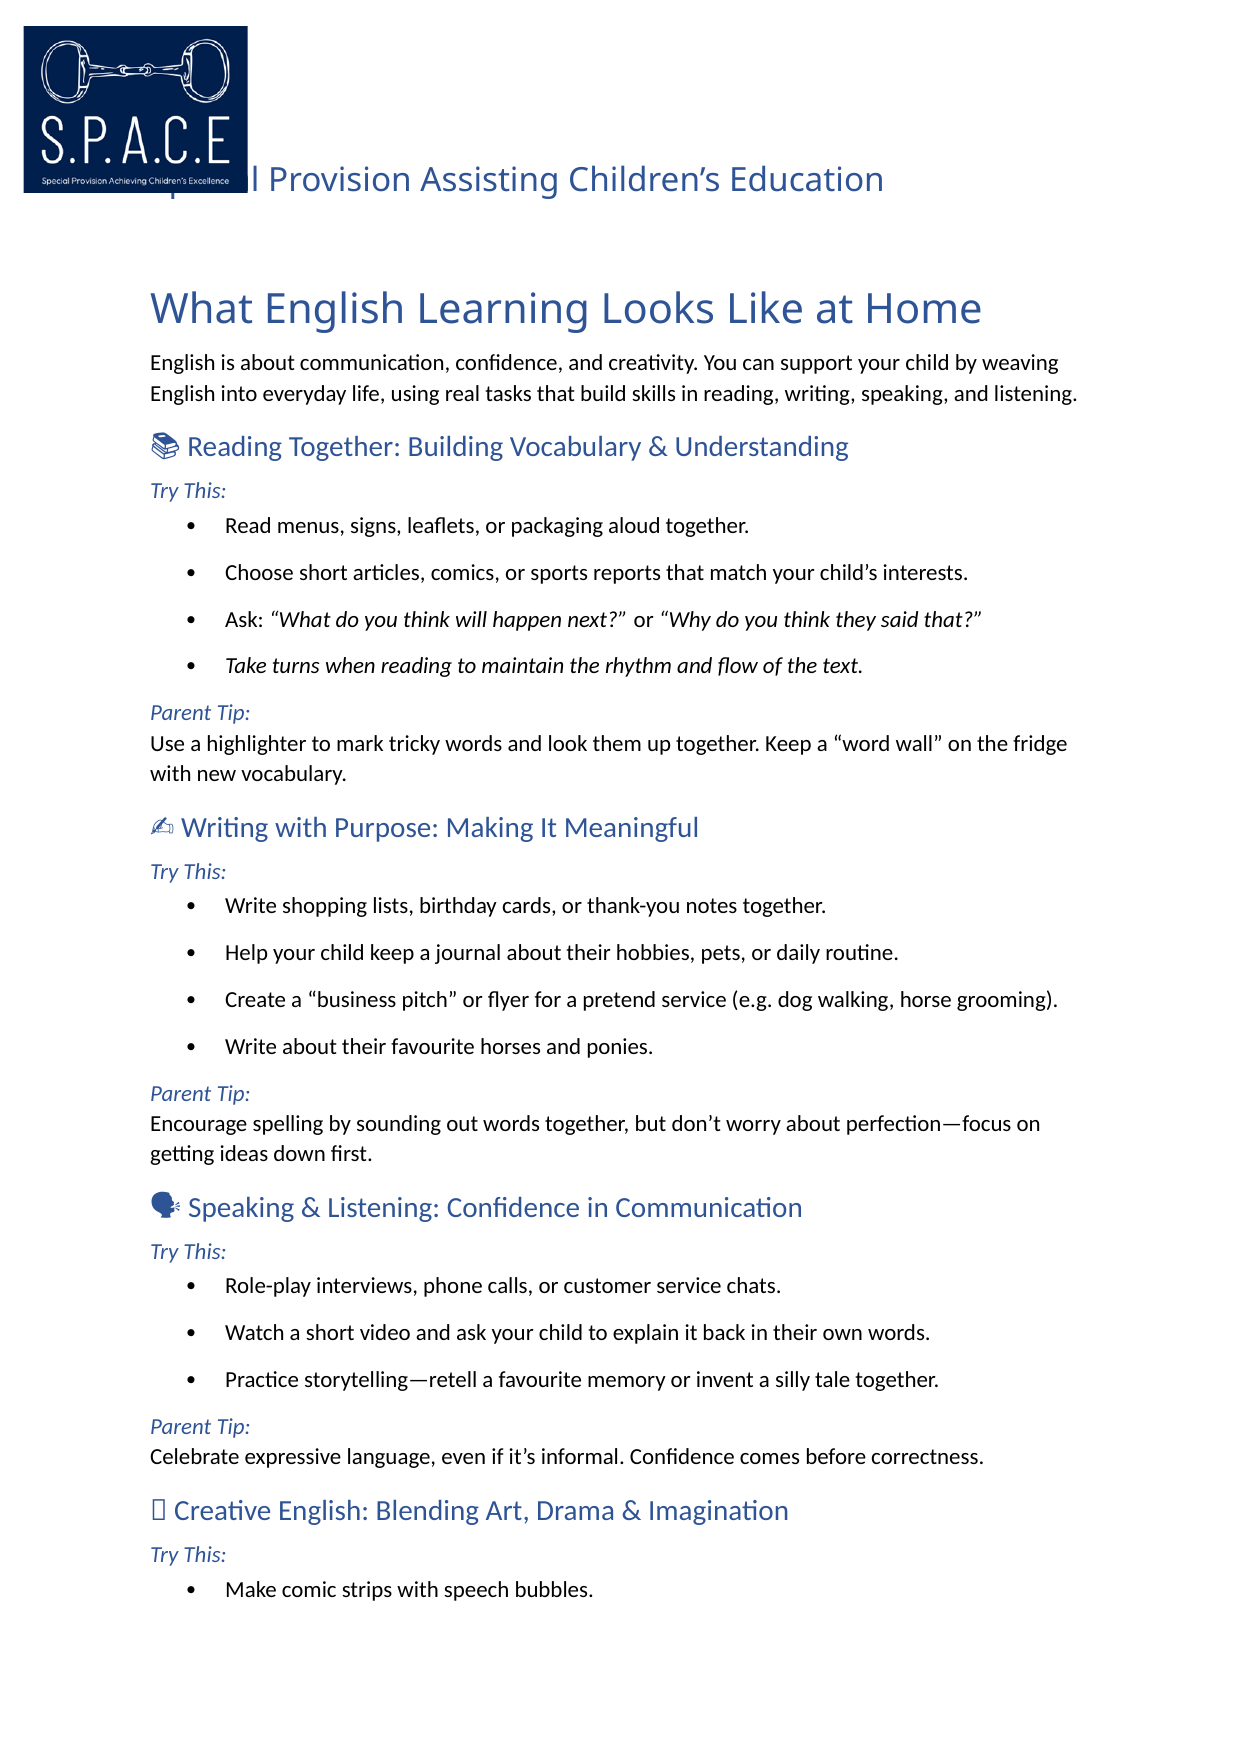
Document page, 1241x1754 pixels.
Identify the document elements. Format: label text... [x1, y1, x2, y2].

subtitle 📚 Reading Together: Building Vocabulary & Understanding [150, 426, 1090, 465]
subtitle Try This: [150, 1541, 1090, 1568]
text English is about communication, confidence, and creativity. You can support your child by weaving English into everyday life, using real tasks that build skills in reading, writing, speaking, and listening. [150, 348, 1090, 407]
picture [22, 26, 248, 192]
subtitle What English Learning Looks Like at Home [150, 279, 1090, 336]
list Write about their favourite horses and ponies. [187, 1032, 1090, 1060]
text Parent Tip: Celebrate expressive language, even if it’s informal. Confidence comes before correctness. [150, 1412, 1090, 1471]
text Parent Tip: Use a highlighter to mark tricky words and look them up together. Keep a “word wall” on the fridge with new vocabulary. [150, 698, 1090, 787]
text Parent Tip: Encourage spelling by sounding out words together, but don’t worry about perfection—focus on getting ideas down first. [150, 1079, 1090, 1167]
list Read menus, signs, leaflets, or packaging aloud together. [187, 511, 1090, 539]
subtitle Try This: [150, 857, 1090, 885]
subtitle ✍️ Writing with Purpose: Making It Meaningful [150, 806, 1090, 846]
list Practice storytelling—retell a favourite memory or invent a silly tale together. [187, 1365, 1090, 1393]
list Watch a short video and ask your child to explain it back in their own words. [187, 1318, 1090, 1347]
subtitle 🗣️ Speaking & Listening: Confidence in Communication [150, 1186, 1090, 1226]
subtitle Try This: [150, 477, 1090, 505]
list Choose short articles, comics, or sports reports that match your child’s interests. [187, 558, 1090, 586]
list Take turns when reading to maintain the rhythm and flow of the text. [187, 652, 1090, 680]
subtitle Try This: [150, 1237, 1090, 1265]
list Role-play interviews, phone calls, or customer service chats. [187, 1272, 1090, 1300]
list Make comic strips with speech bubbles. [187, 1575, 1090, 1603]
list Help your child keep a journal about their hobbies, pets, or daily routine. [187, 938, 1090, 966]
list Ask: “What do you think will happen next?” or “Why do you think they said that?” [187, 605, 1090, 633]
list Write shopping lists, birthday cards, or thank-you notes together. [187, 891, 1090, 919]
subtitle 🎨 Creative English: Blending Art, Drama & Imagination [150, 1489, 1090, 1529]
list Create a “business pitch” or flyer for a pretend service (e.g. dog walking, horse grooming). [187, 985, 1090, 1013]
